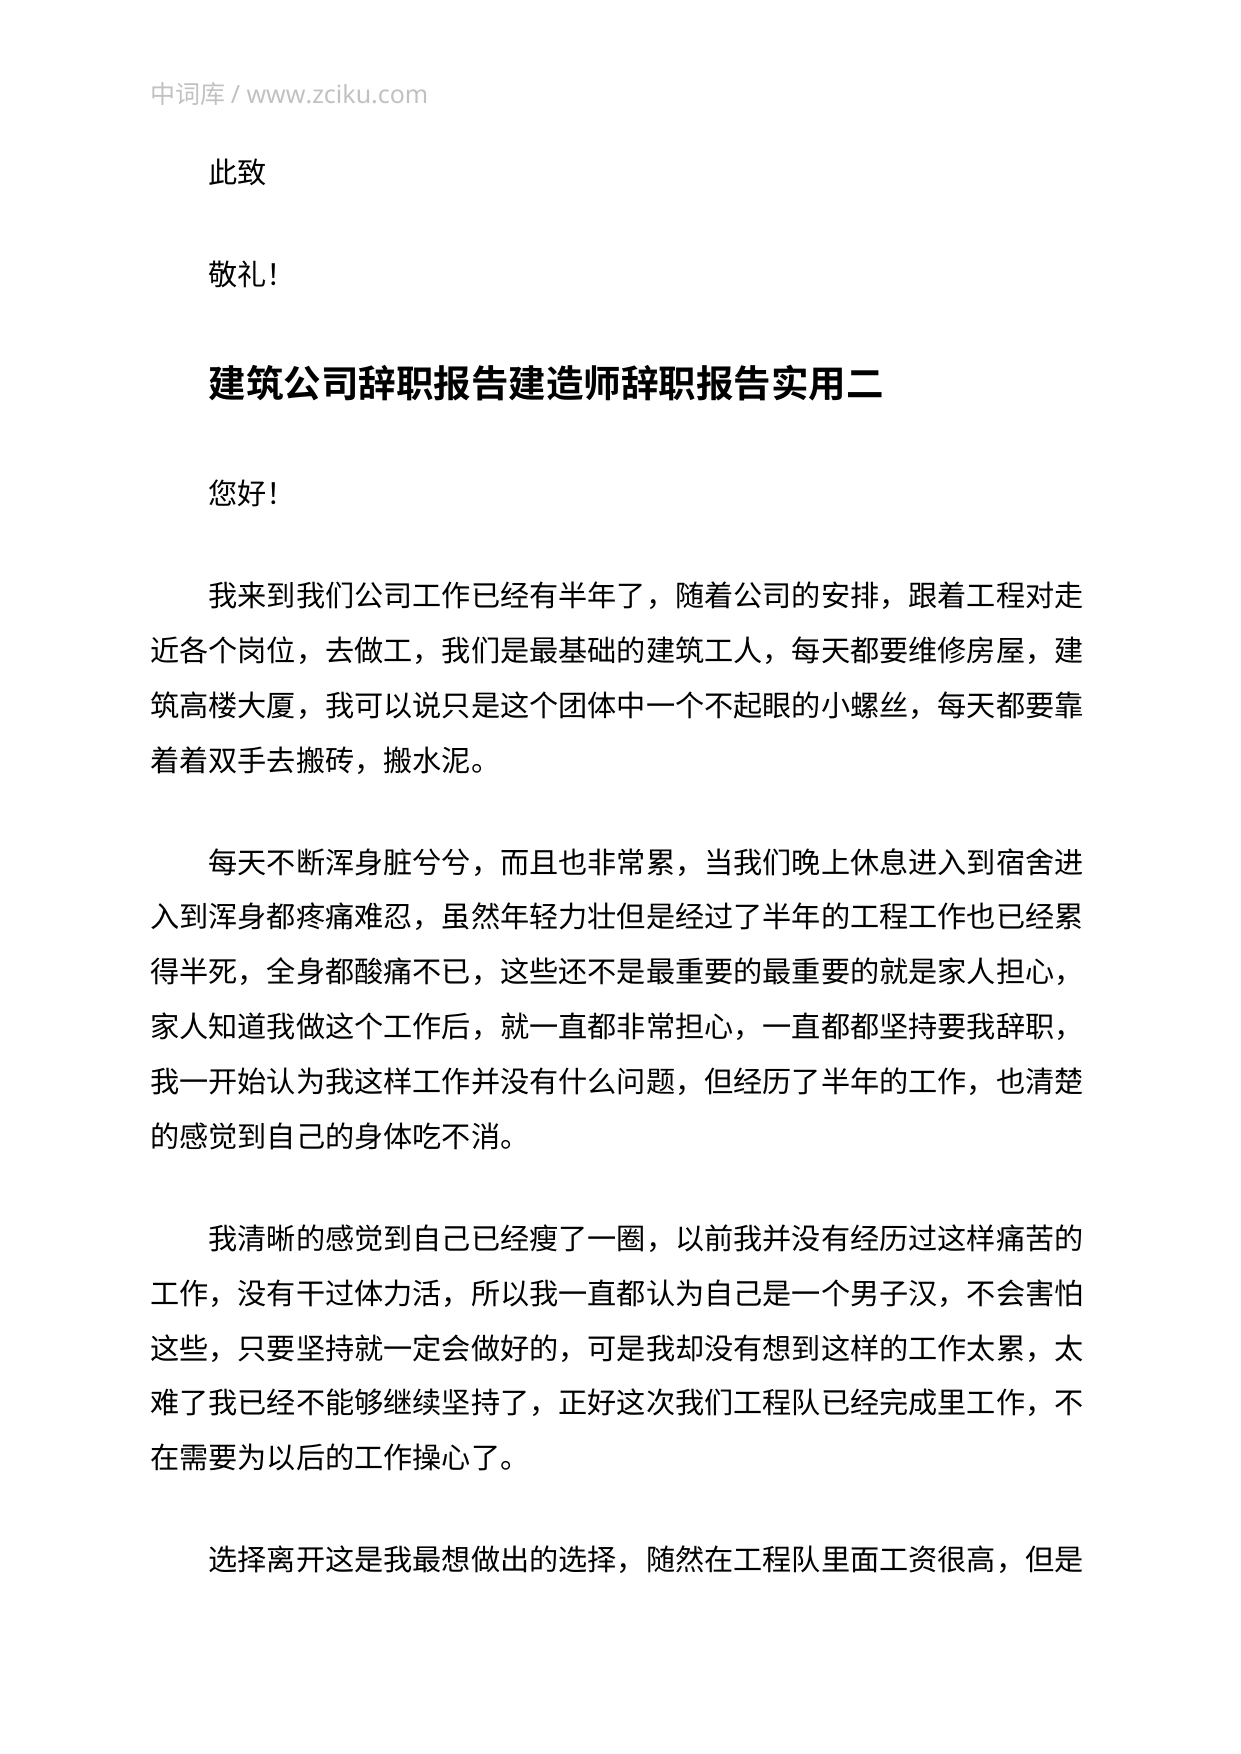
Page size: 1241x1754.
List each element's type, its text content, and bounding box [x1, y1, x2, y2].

text 我清晰的感觉到自己已经瘦了一圈，以前我并没有经历过这样痛苦的工作，没有干过体力活，所以我一直都认为自己是一个男子汉，不会害怕这些，只要坚持就一定会做好的，可是我却没有想到这样的工作太累，太难了我已经不能够继续坚持了，正好这次我们工程队已经完成里工作，不在需要为以后的工作操心了。 [150, 1215, 1090, 1477]
text 建筑公司辞职报告建造师辞职报告实用二 [150, 353, 1090, 408]
text 您好！ [150, 471, 1090, 513]
text 每天不断浑身脏兮兮，而且也非常累，当我们晚上休息进入到宿舍进入到浑身都疼痛难忍，虽然年轻力壮但是经过了半年的工程工作也已经累得半死，全身都酸痛不已，这些还不是最重要的最重要的就是家人担心，家人知道我做这个工作后，就一直都非常担心，一直都都坚持要我辞职，我一开始认为我这样工作并没有什么问题，但经历了半年的工作，也清楚的感觉到自己的身体吃不消。 [150, 839, 1090, 1156]
text 敬礼！ [150, 252, 1090, 294]
text 我来到我们公司工作已经有半年了，随着公司的安排，跟着工程对走近各个岗位，去做工，我们是最基础的建筑工人，每天都要维修房屋，建筑高楼大厦，我可以说只是这个团体中一个不起眼的小螺丝，每天都要靠着着双手去搬砖，搬水泥。 [150, 573, 1090, 780]
text 此致 [150, 150, 1090, 192]
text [150, 1537, 1090, 1579]
